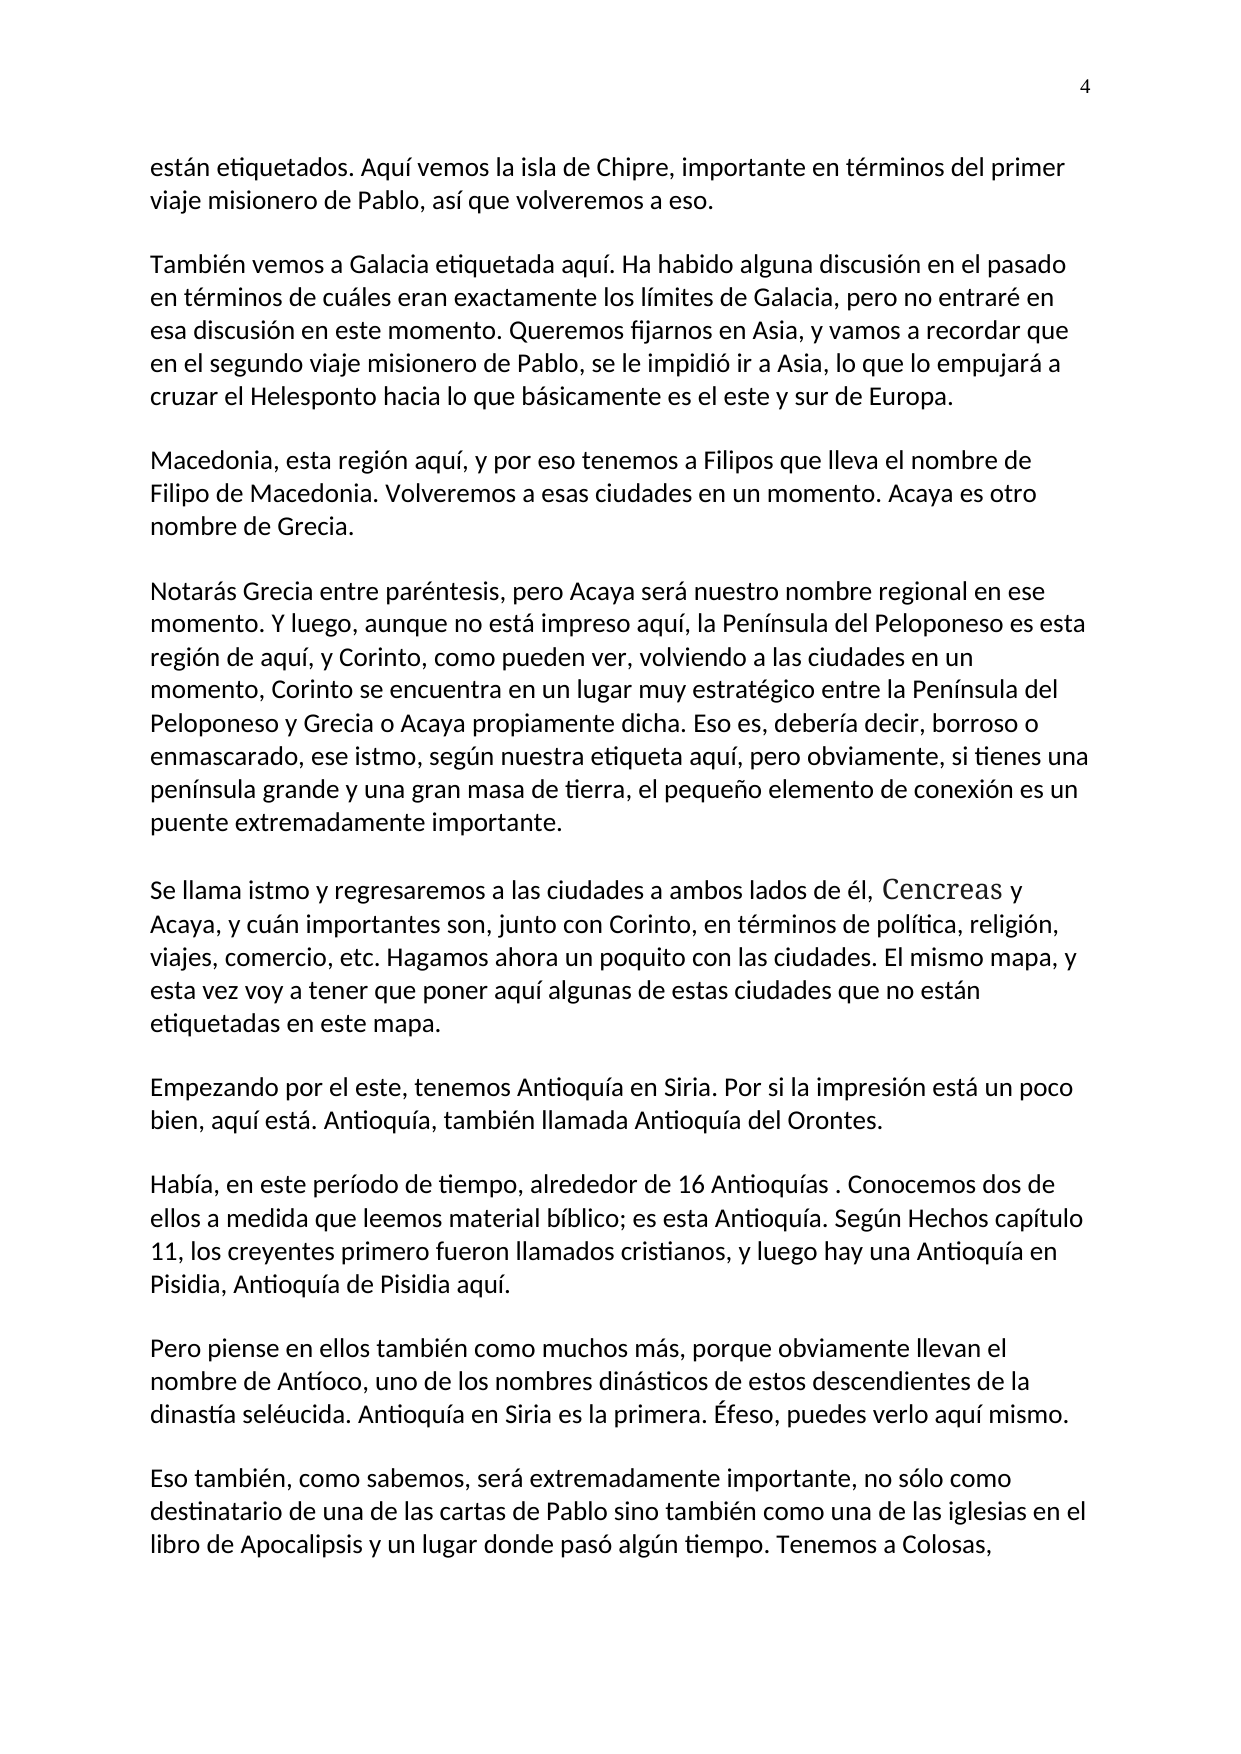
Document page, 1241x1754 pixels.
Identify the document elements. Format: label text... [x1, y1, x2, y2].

text Había, en este período de tiempo, alrededor de 16 Antioquías . Conocemos dos de ellos a medida que leemos material bíblico; es esta Antioquía. Según Hechos capítulo 11, los creyentes primero fueron llamados cristianos, y luego hay una Antioquía en Pisidia, Antioquía de Pisidia aquí. [150, 1168, 1090, 1300]
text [150, 1461, 1090, 1560]
text Empezando por el este, tenemos Antioquía en Siria. Por si la impresión está un poco bien, aquí está. Antioquía, también llamada Antioquía del Orontes. [150, 1071, 1090, 1137]
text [150, 150, 1090, 216]
text Se llama istmo y regresaremos a las ciudades a ambos lados de él, Cencreas y Acaya, y cuán importantes son, junto con Corinto, en términos de política, religión, viajes, comercio, etc. Hagamos ahora un poquito con las ciudades. El mismo mapa, y esta vez voy a tener que poner aquí algunas de estas ciudades que no están etiquetadas en este mapa. [150, 869, 1090, 1039]
text Notarás Grecia entre paréntesis, pero Acaya será nuestro nombre regional en ese momento. Y luego, aunque no está impreso aquí, la Península del Peloponeso es esta región de aquí, y Corinto, como pueden ver, volviendo a las ciudades en un momento, Corinto se encuentra en un lugar muy estratégico entre la Península del Peloponeso y Grecia o Acaya propiamente dicha. Eso es, debería decir, borroso o enmascarado, ese istmo, según nuestra etiqueta aquí, pero obviamente, si tienes una península grande y una gran masa de tierra, el pequeño elemento de conexión es un puente extremadamente importante. [150, 574, 1090, 838]
text Macedonia, esta región aquí, y por eso tenemos a Filipos que lleva el nombre de Filipo de Macedonia. Volveremos a esas ciudades en un momento. Acaya es otro nombre de Grecia. [150, 443, 1090, 542]
text También vemos a Galacia etiquetada aquí. Ha habido alguna discusión en el pasado en términos de cuáles eran exactamente los límites de Galacia, pero no entraré en esa discusión en este momento. Queremos fijarnos en Asia, y vamos a recordar que en el segundo viaje misionero de Pablo, se le impidió ir a Asia, lo que lo empujará a cruzar el Helesponto hacia lo que básicamente es el este y sur de Europa. [150, 247, 1090, 412]
text Pero piense en ellos también como muchos más, porque obviamente llevan el nombre de Antíoco, uno de los nombres dinásticos de estos descendientes de la dinastía seléucida. Antioquía en Siria es la primera. Éfeso, puedes verlo aquí mismo. [150, 1331, 1090, 1430]
